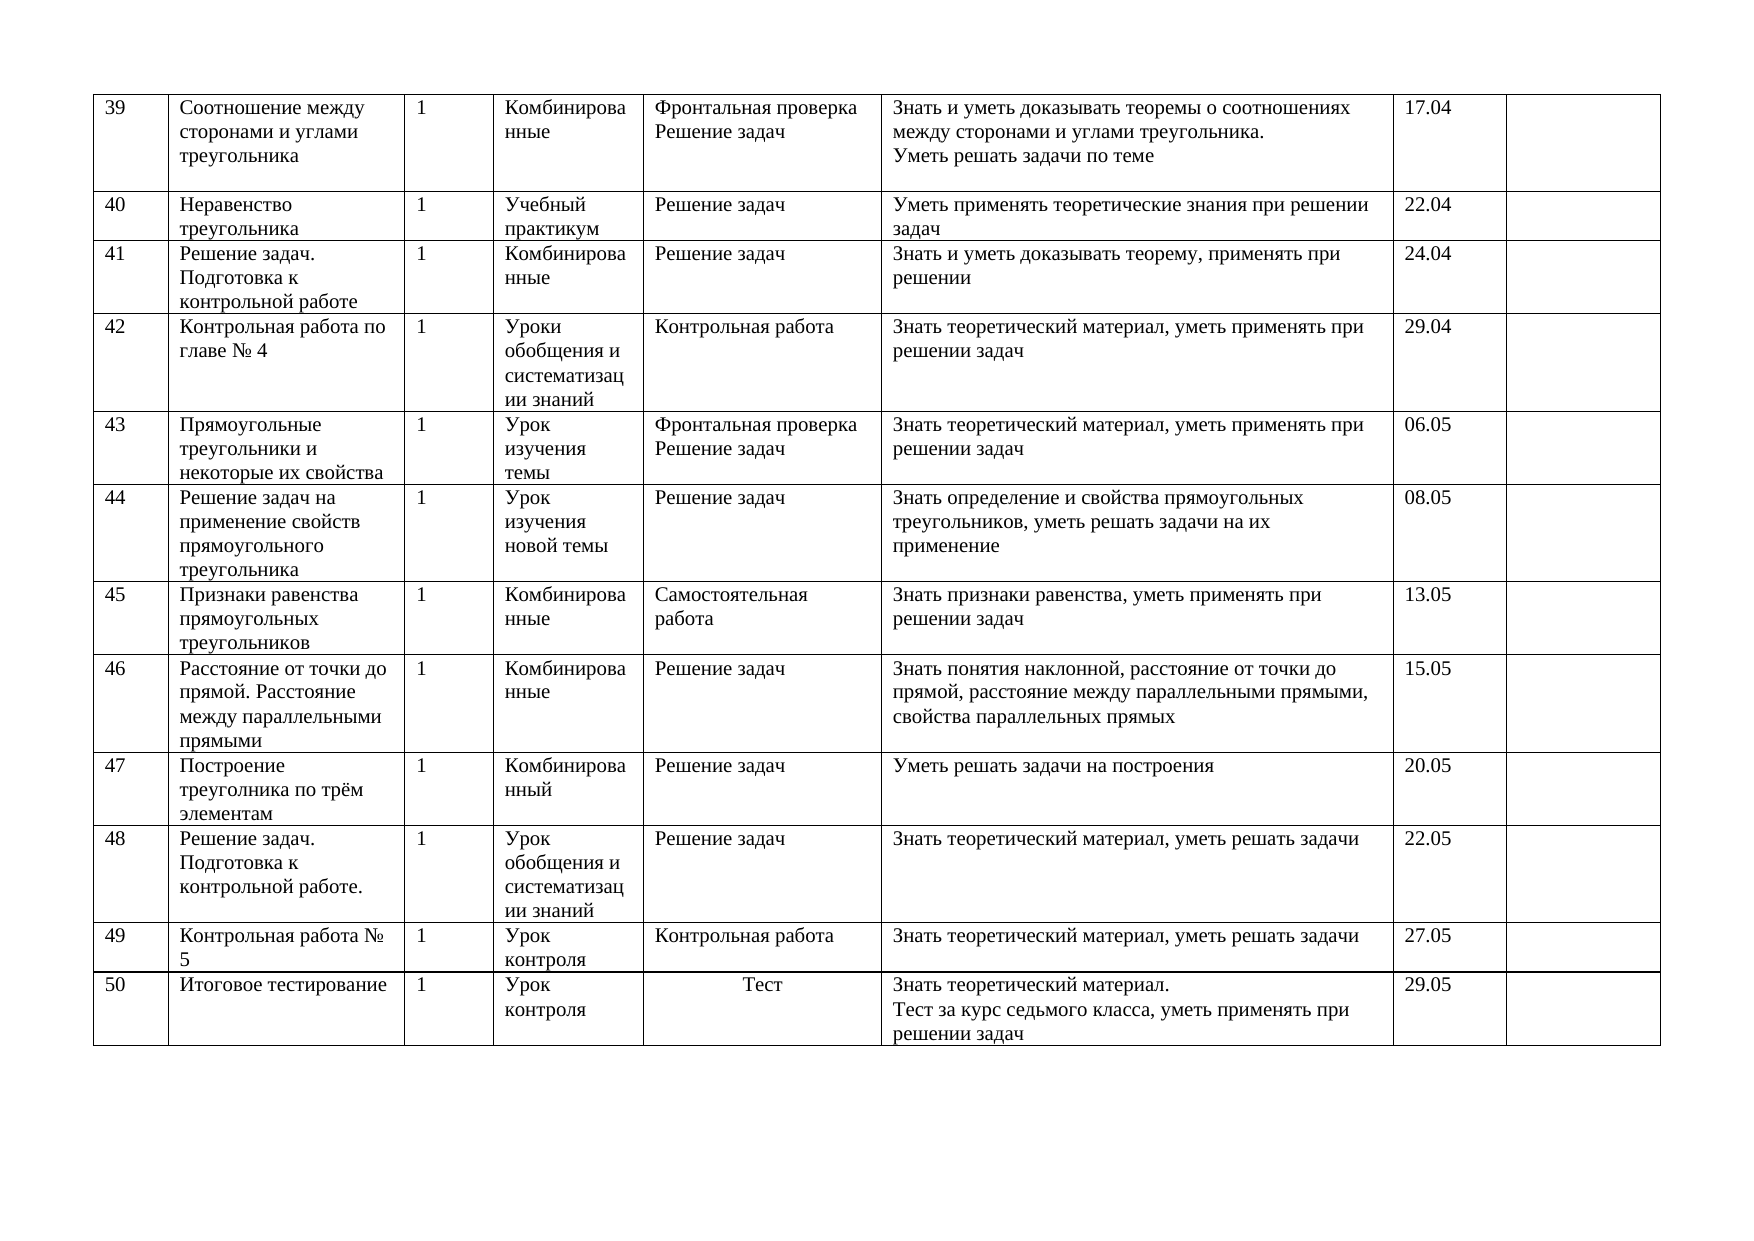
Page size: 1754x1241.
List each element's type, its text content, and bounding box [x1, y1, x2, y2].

table_cell 49 [94, 923, 168, 971]
table_cell [1507, 655, 1660, 752]
table_cell [1507, 314, 1660, 411]
table_cell 15.05 [1394, 655, 1506, 752]
table_cell Решение задач [644, 753, 881, 825]
table_cell Знать понятия наклонной, расстояние от точки до прямой, расстояние между параллельными прямыми, свойства параллельных прямых [882, 655, 1393, 752]
table_cell 1 [405, 192, 493, 240]
table_cell 1 [405, 923, 493, 971]
table_cell Знать теоретический материал, уметь применять при решении задач [882, 412, 1393, 484]
table_cell 24.04 [1394, 241, 1506, 313]
table_cell Знать теоретический материал, уметь применять при решении задач [882, 314, 1393, 411]
table_cell Знать теоретический материал. Тест за курс седьмого класса, уметь применять при решении задач [882, 973, 1393, 1044]
table_cell Контрольная работа [644, 923, 881, 971]
table_cell 45 [94, 582, 168, 654]
table_cell Уметь применять теоретические знания при решении задач [882, 192, 1393, 240]
table_cell Фронтальная проверка Решение задач [644, 95, 881, 191]
table_cell [1507, 485, 1660, 581]
table_cell Контрольная работа № 5 [169, 923, 404, 971]
table_cell 48 [94, 826, 168, 922]
table_cell 42 [94, 314, 168, 411]
table_cell Комбинированные [494, 241, 643, 313]
table_cell Знать и уметь доказывать теорему, применять при решении [882, 241, 1393, 313]
table_cell 50 [94, 973, 168, 1044]
table_cell Урок контроля [494, 973, 643, 1044]
table_cell Решение задач [644, 826, 881, 922]
table_cell 08.05 [1394, 485, 1506, 581]
table_cell 1 [405, 655, 493, 752]
table_cell 22.05 [1394, 826, 1506, 922]
table_cell 1 [405, 973, 493, 1044]
table_cell 27.05 [1394, 923, 1506, 971]
table_cell 43 [94, 412, 168, 484]
table_cell Знать признаки равенства, уметь применять при решении задач [882, 582, 1393, 654]
table_cell [1507, 95, 1660, 191]
table_cell Решение задач [644, 192, 881, 240]
table_cell Фронтальная проверка Решение задач [644, 412, 881, 484]
table_cell [1507, 923, 1660, 971]
table_cell [1507, 192, 1660, 240]
table_cell 22.04 [1394, 192, 1506, 240]
table_cell Урок изучения новой темы [494, 485, 643, 581]
table_cell Комбинированный [494, 753, 643, 825]
table_cell Решение задач на применение свойств прямоугольного треугольника [169, 485, 404, 581]
table_cell Знать определение и свойства прямоугольных треугольников, уметь решать задачи на их применение [882, 485, 1393, 581]
table_cell Самостоятельная работа [644, 582, 881, 654]
table_cell 1 [405, 95, 493, 191]
table_cell Решение задач [644, 655, 881, 752]
table_cell Решение задач [644, 485, 881, 581]
table_cell 1 [405, 485, 493, 581]
table_cell Решение задач [644, 241, 881, 313]
table_cell 29.05 [1394, 973, 1506, 1044]
table_cell 1 [405, 753, 493, 825]
table_cell 40 [94, 192, 168, 240]
table_cell Прямоугольные треугольники и некоторые их свойства [169, 412, 404, 484]
table_cell Урок изучения темы [494, 412, 643, 484]
table_cell 1 [405, 241, 493, 313]
table_cell 1 [405, 826, 493, 922]
table_cell Комбинированные [494, 655, 643, 752]
table_cell Уроки обобщения и систематизации знаний [494, 314, 643, 411]
table_cell 1 [405, 412, 493, 484]
table_cell Знать теоретический материал, уметь решать задачи [882, 826, 1393, 922]
table_cell Знать теоретический материал, уметь решать задачи [882, 923, 1393, 971]
table_cell Решение задач. Подготовка к контрольной работе [169, 241, 404, 313]
table_cell Построение треуголника по трём элементам [169, 753, 404, 825]
table_cell Контрольная работа по главе № 4 [169, 314, 404, 411]
table_cell Урок обобщения и систематизации знаний [494, 826, 643, 922]
table_cell 1 [405, 314, 493, 411]
table_cell [1507, 753, 1660, 825]
table_cell [1507, 973, 1660, 1044]
table_cell 41 [94, 241, 168, 313]
table_cell 13.05 [1394, 582, 1506, 654]
table_cell Расстояние от точки до прямой. Расстояние между параллельными прямыми [169, 655, 404, 752]
table_cell [1507, 826, 1660, 922]
table_cell 46 [94, 655, 168, 752]
table_cell Решение задач. Подготовка к контрольной работе. [169, 826, 404, 922]
table_cell [1507, 241, 1660, 313]
table_cell 1 [405, 582, 493, 654]
table_cell Итоговое тестирование [169, 973, 404, 1044]
table_cell 47 [94, 753, 168, 825]
table_cell Неравенство треугольника [169, 192, 404, 240]
table_cell Учебный практикум [494, 192, 643, 240]
table_cell Тест [644, 973, 881, 1044]
table_cell [1507, 412, 1660, 484]
table_cell 20.05 [1394, 753, 1506, 825]
table_cell 06.05 [1394, 412, 1506, 484]
table_cell [1507, 582, 1660, 654]
table_cell 39 [94, 95, 168, 191]
table_cell Комбинированные [494, 582, 643, 654]
table_cell Знать и уметь доказывать теоремы о соотношениях между сторонами и углами треугольника. Уметь решать задачи по теме [882, 95, 1393, 191]
table_cell 17.04 [1394, 95, 1506, 191]
table_cell Признаки равенства прямоугольных треугольников [169, 582, 404, 654]
table_cell 44 [94, 485, 168, 581]
table_cell Комбинированные [494, 95, 643, 191]
table_cell Урок контроля [494, 923, 643, 971]
table_cell 29.04 [1394, 314, 1506, 411]
table_cell Соотношение между сторонами и углами треугольника [169, 95, 404, 191]
table_cell Контрольная работа [644, 314, 881, 411]
table_cell Уметь решать задачи на построения [882, 753, 1393, 825]
